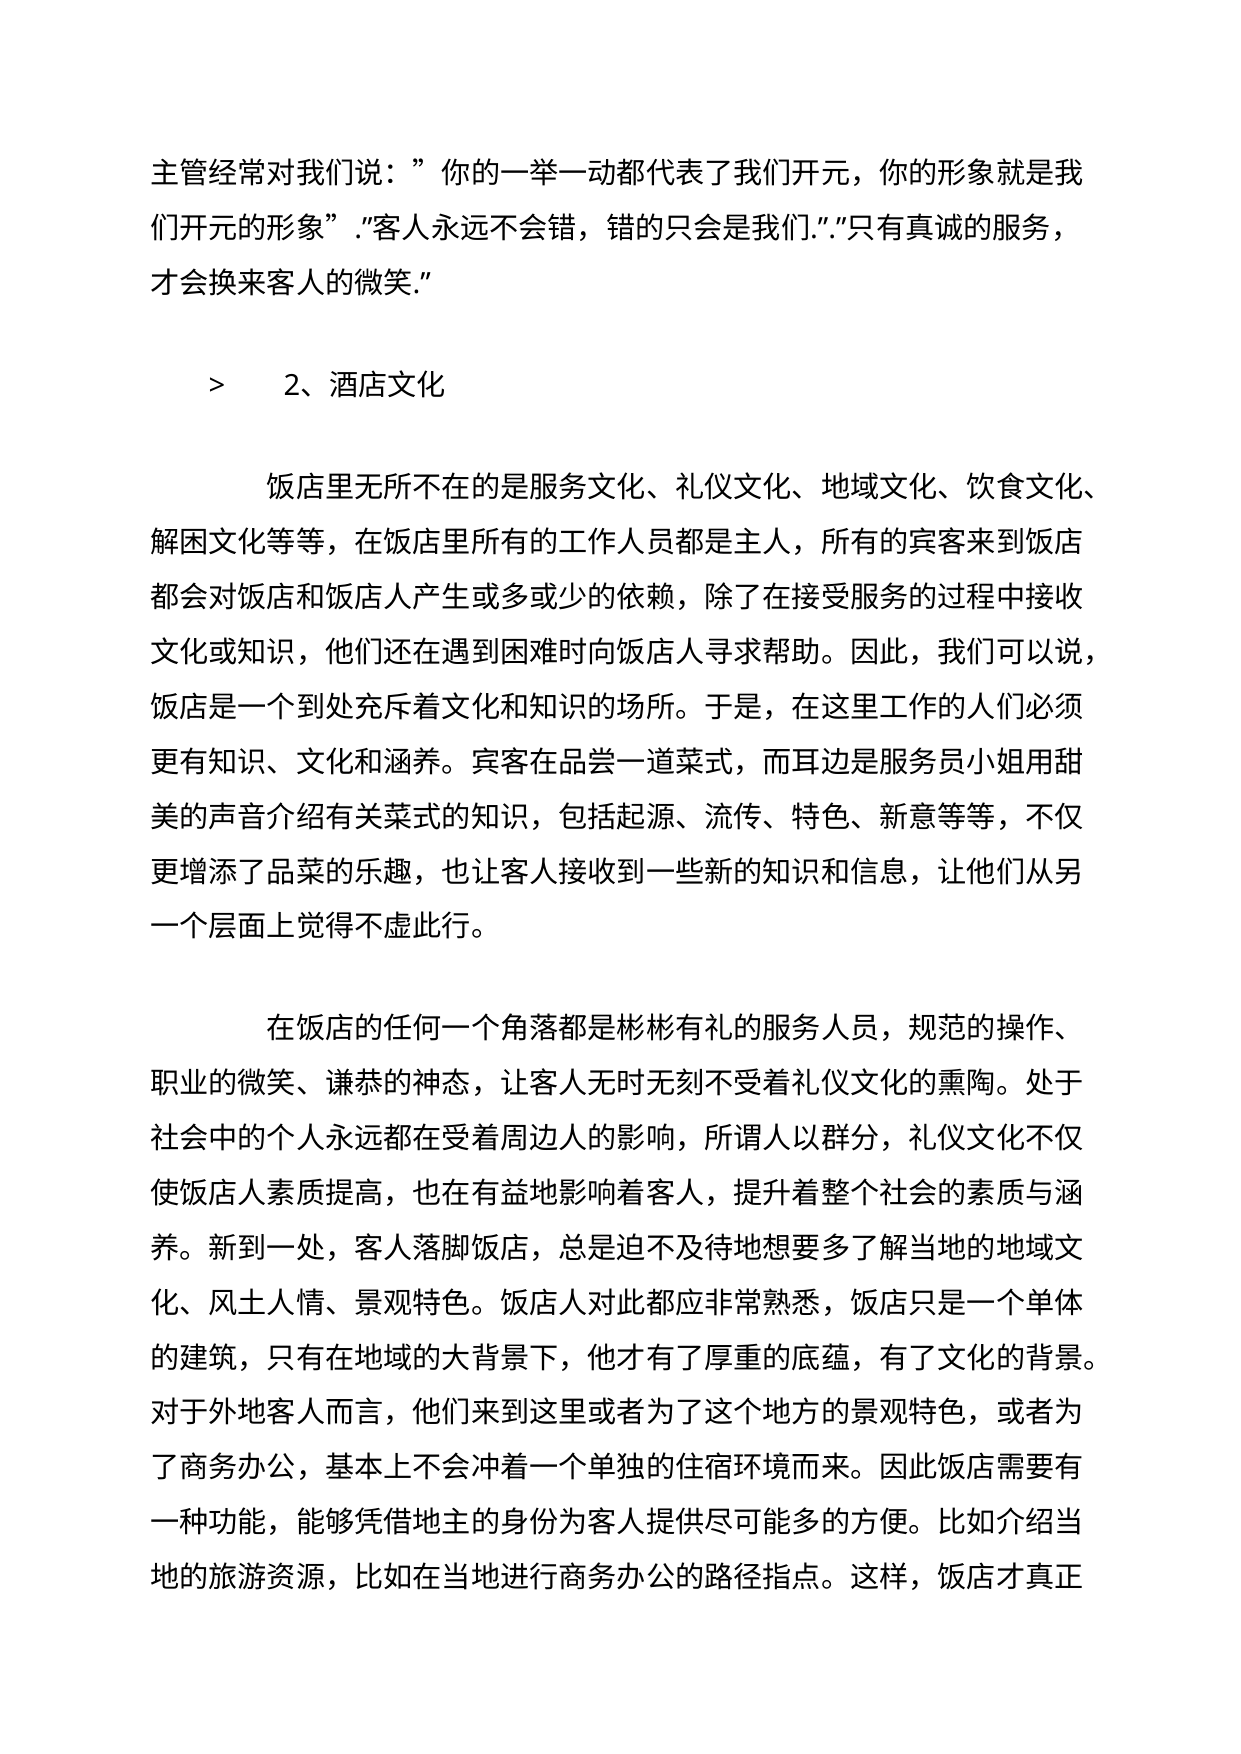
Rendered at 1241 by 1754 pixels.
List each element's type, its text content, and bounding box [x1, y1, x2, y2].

text 饭店里无所不在的是服务文化、礼仪文化、地域文化、饮食文化、解困文化等等，在饭店里所有的工作人员都是主人，所有的宾客来到饭店都会对饭店和饭店人产生或多或少的依赖，除了在接受服务的过程中接收文化或知识，他们还在遇到困难时向饭店人寻求帮助。因此，我们可以说，饭店是一个到处充斥着文化和知识的场所。于是，在这里工作的人们必须更有知识、文化和涵养。宾客在品尝一道菜式，而耳边是服务员小姐用甜美的声音介绍有关菜式的知识，包括起源、流传、特色、新意等等，不仅更增添了品菜的乐趣，也让客人接收到一些新的知识和信息，让他们从另一个层面上觉得不虚此行。 [150, 464, 1090, 945]
text > 2、酒店文化 [150, 362, 1090, 404]
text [150, 1005, 1090, 1596]
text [150, 150, 1090, 302]
